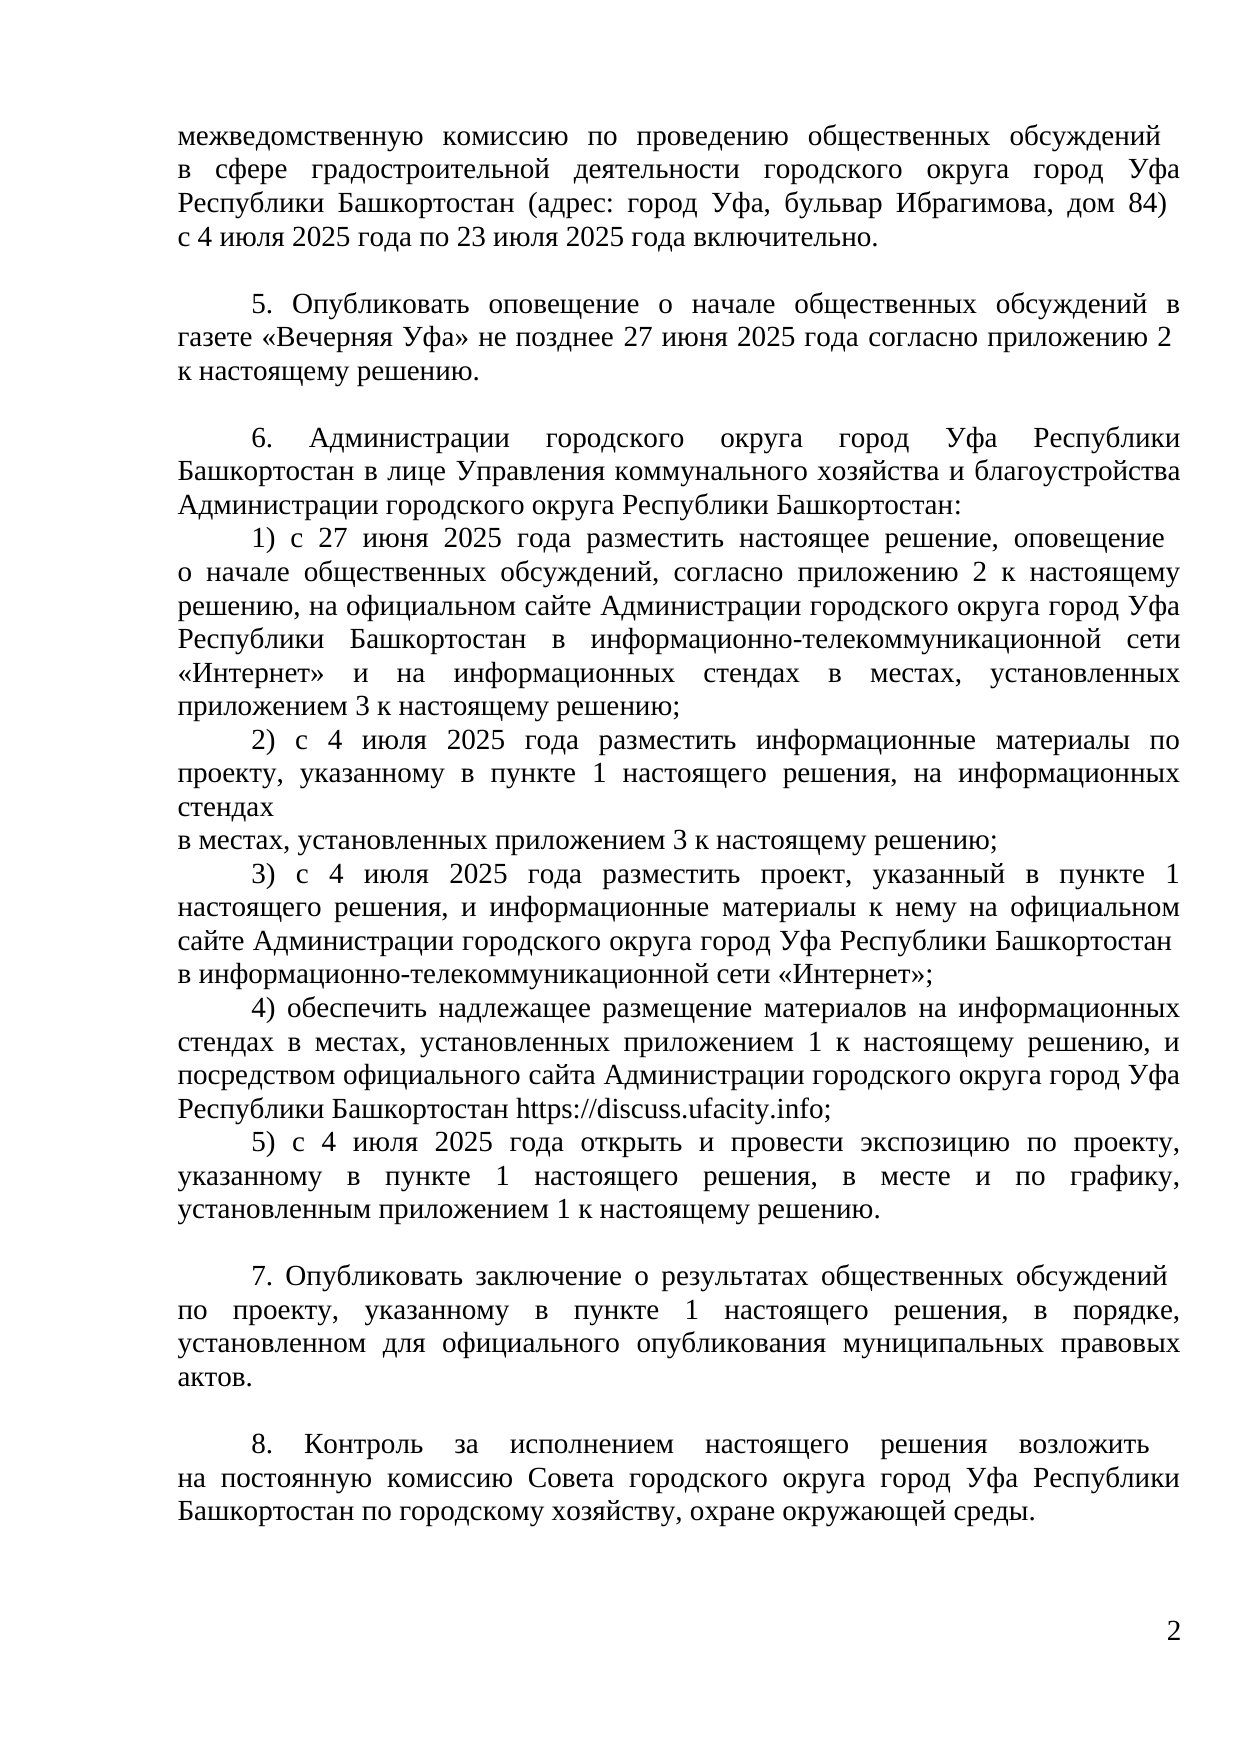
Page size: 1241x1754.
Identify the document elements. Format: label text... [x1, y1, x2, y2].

text 7. Опубликовать заключение о результатах общественных обсуждений по проекту, указанному в пункте 1 настоящего решения, в порядке, установленном для официального опубликования муниципальных правовых актов. [177, 1258, 1181, 1393]
text 6. Администрации городского округа город Уфа Республики Башкортостан в лице Управления коммунального хозяйства и благоустройства Администрации городского округа Республики Башкортостан: [177, 420, 1181, 521]
text 2) с 4 июля 2025 года разместить информационные материалы по проекту, указанному в пункте 1 настоящего решения, на информационных стендах в местах, установленных приложением 3 к настоящему решению; [177, 722, 1181, 856]
text 4) обеспечить надлежащее размещение материалов на информационных стендах в местах, установленных приложением 1 к настоящему решению, и посредством официального сайта Администрации городского округа город Уфа Республики Башкортостан https://discuss.ufacity.info; [177, 990, 1181, 1124]
text 3) с 4 июля 2025 года разместить проект, указанный в пункте 1 настоящего решения, и информационные материалы к нему на официальном сайте Администрации городского округа город Уфа Республики Башкортостан в информационно-телекоммуникационной сети «Интернет»; [177, 856, 1181, 990]
text 1) с 27 июня 2025 года разместить настоящее решение, оповещение о начале общественных обсуждений, согласно приложению 2 к настоящему решению, на официальном сайте Администрации городского округа город Уфа Республики Башкортостан в информационно-телекоммуникационной сети «Интернет» и на информационных стендах в местах, установленных приложением 3 к настоящему решению; [177, 521, 1181, 722]
text 5) с 4 июля 2025 года открыть и провести экспозицию по проекту, указанному в пункте 1 настоящего решения, в месте и по графику, установленным приложением 1 к настоящему решению. [177, 1124, 1181, 1225]
text 8. Контроль за исполнением настоящего решения возложить на постоянную комиссию Совета городского округа город Уфа Республики Башкортостан по городскому хозяйству, охране окружающей среды. [177, 1426, 1181, 1527]
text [177, 118, 1181, 252]
text 5. Опубликовать оповещение о начале общественных обсуждений в газете «Вечерняя Уфа» не позднее 27 июня 2025 года согласно приложению 2 к настоящему решению. [177, 286, 1181, 386]
